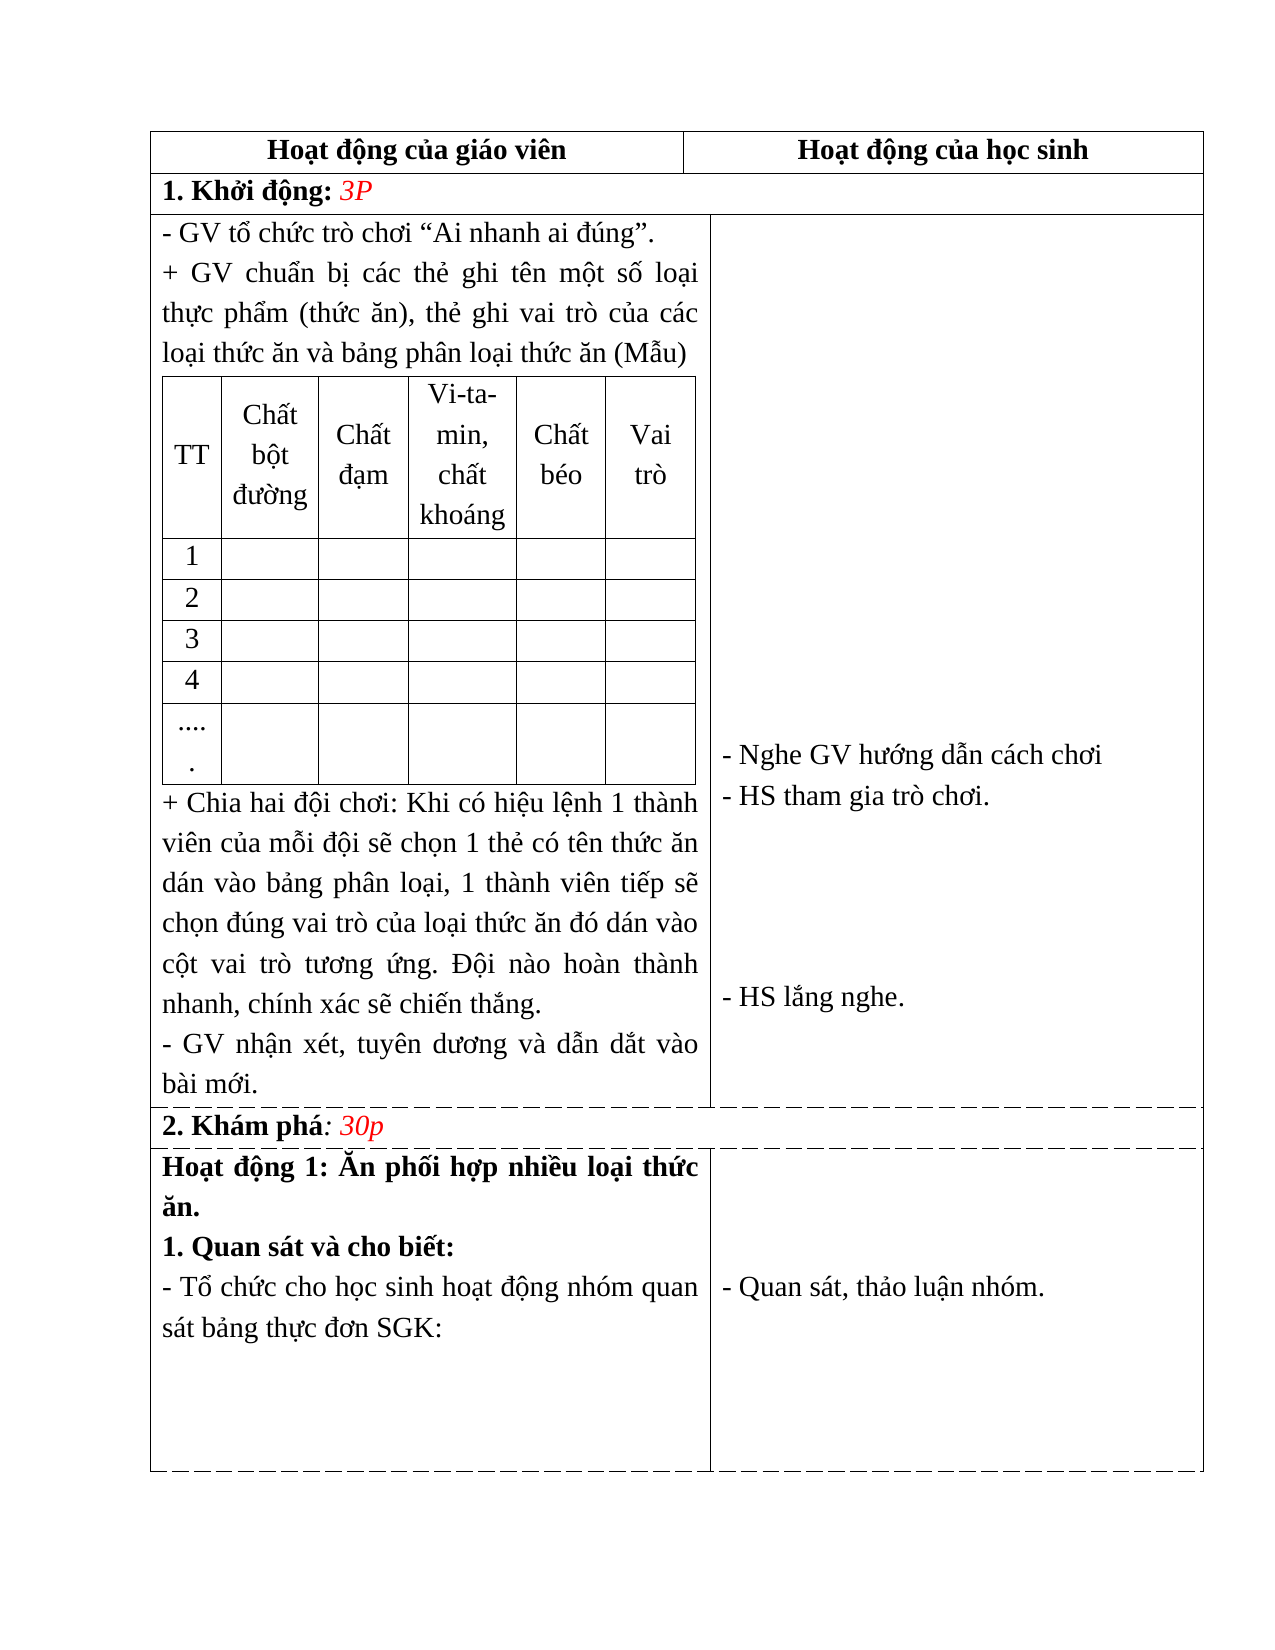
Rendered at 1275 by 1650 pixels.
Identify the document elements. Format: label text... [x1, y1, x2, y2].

table_header Hoạt động của học sinh [684, 132, 1203, 172]
table_cell 2. Khám phá: 30p [151, 1107, 1203, 1148]
table_cell - GV tổ chức trò chơi “Ai nhanh ai đúng”. + GV chuẩn bị các thẻ ghi tên một số loại thực phẩm (thức ăn), thẻ ghi vai trò của các loại thức ăn và bảng phân loại thức ăn (Mẫu) + Chia hai đội chơi: Khi có hiệu lệnh 1 thành viên của mỗi đội sẽ chọn 1 thẻ có tên thức ăn dán vào bảng phân loại, 1 thành viên tiếp sẽ chọn đúng vai trò của loại thức ăn đó dán vào cột vai trò tương ứng. Đội nào hoàn thành nhanh, chính xác sẽ chiến thắng. - GV nhận xét, tuyên dương và dẫn dắt vào bài mới. [151, 215, 710, 1107]
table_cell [711, 1148, 1203, 1471]
table_header Hoạt động của giáo viên [151, 132, 683, 172]
table_cell 1. Khởi động: 3P [151, 174, 1203, 214]
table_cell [151, 1148, 710, 1471]
table_cell - Nghe GV hướng dẫn cách chơi - HS tham gia trò chơi. - HS lắng nghe. [711, 215, 1203, 1107]
